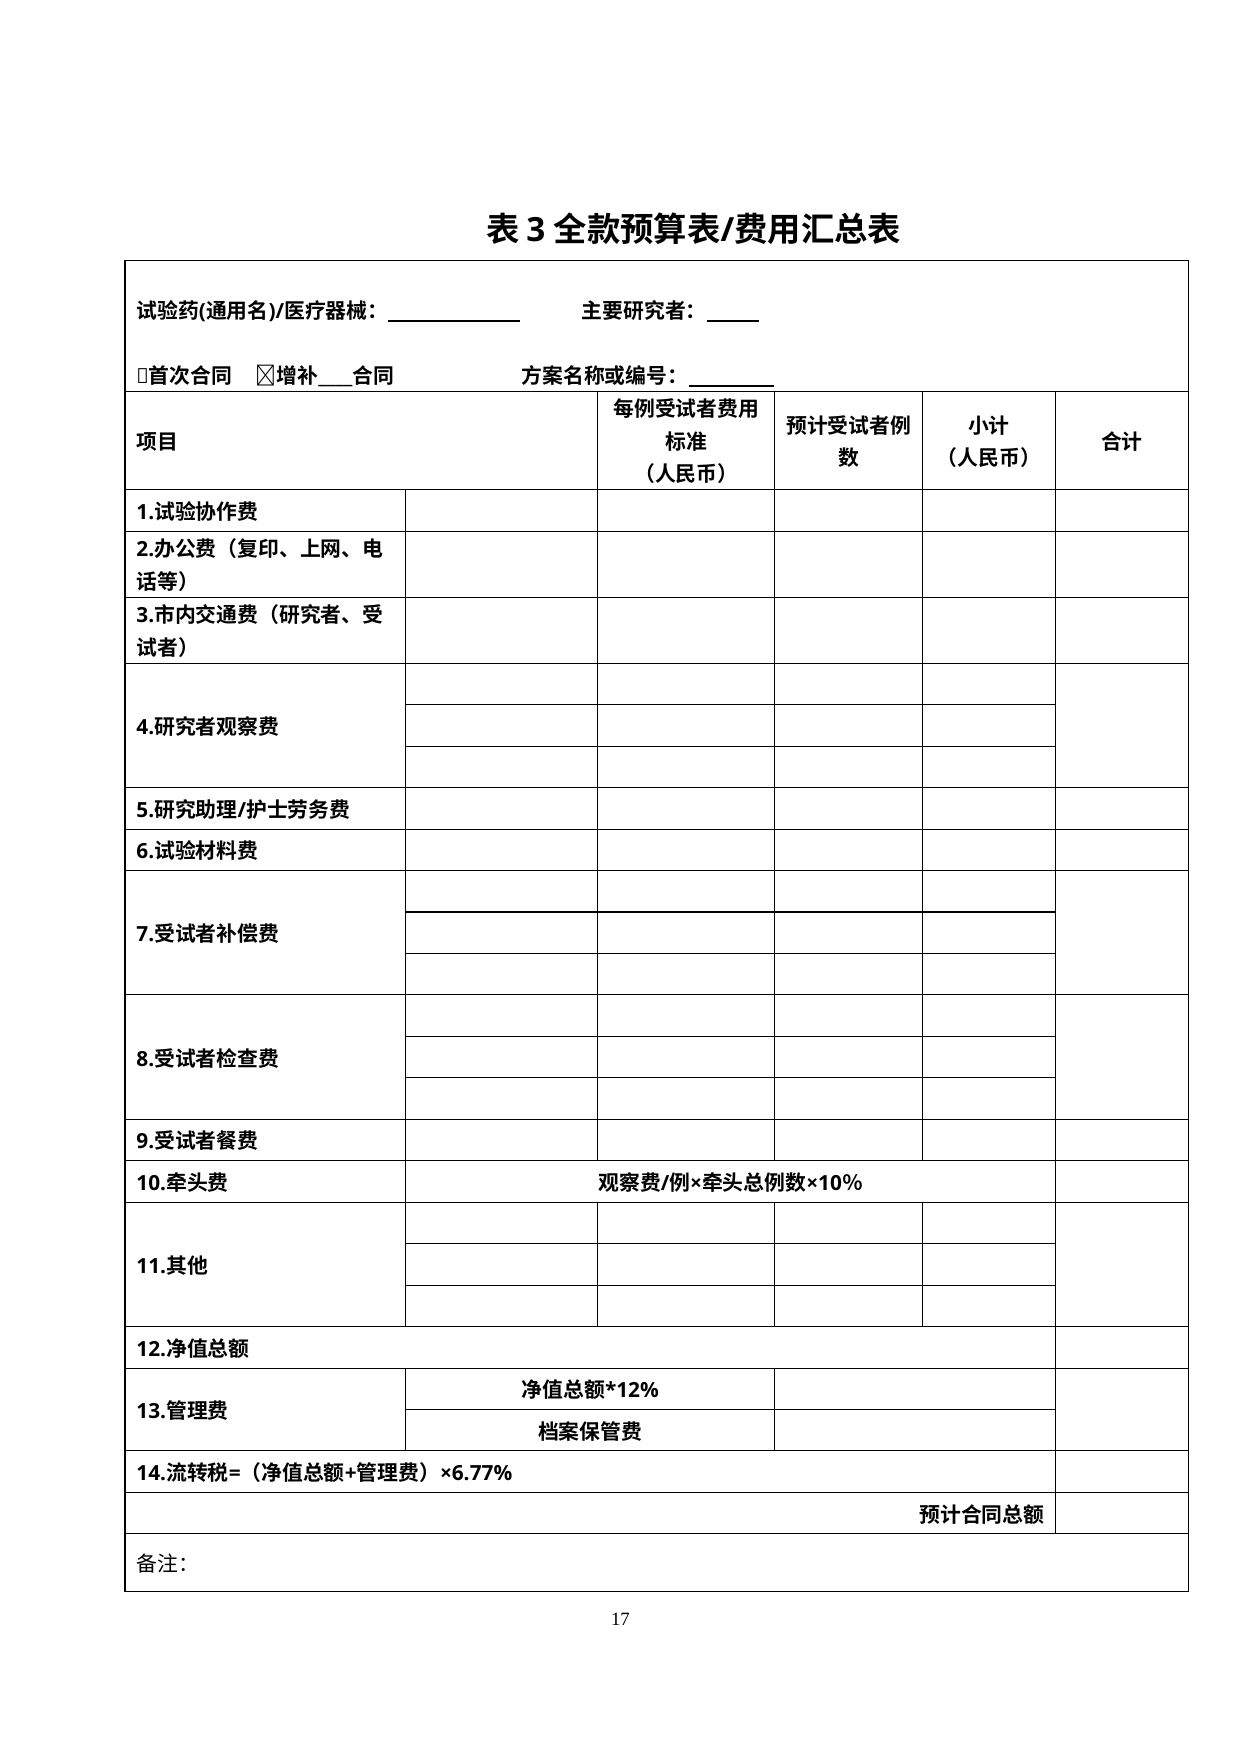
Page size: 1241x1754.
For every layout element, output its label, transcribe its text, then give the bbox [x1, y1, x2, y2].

table_cell [775, 830, 922, 870]
table_cell [406, 1244, 597, 1284]
table_cell [923, 1078, 1055, 1119]
table_cell [598, 705, 774, 746]
table_cell [775, 788, 922, 828]
table_cell 13.管理费 [126, 1369, 405, 1450]
table_cell 合计 [1056, 392, 1188, 489]
table_cell [1056, 1369, 1188, 1450]
table_cell [775, 995, 922, 1036]
table_cell 项目 [126, 392, 597, 489]
table_cell [598, 664, 774, 704]
table_cell [923, 664, 1055, 704]
table_cell [775, 1244, 922, 1284]
table_cell [775, 1286, 922, 1326]
table_cell [923, 1203, 1055, 1243]
table_cell [598, 1244, 774, 1284]
table_cell 每例受试者费用标准 （人民币） [598, 392, 774, 489]
table_cell [775, 664, 922, 704]
table_cell [598, 1203, 774, 1243]
table_cell [775, 1078, 922, 1119]
table_cell 3.市内交通费（研究者、受试者） [126, 598, 405, 663]
table_cell 14.流转税=（净值总额+管理费）×6.77% [126, 1451, 1055, 1492]
table_cell [406, 788, 597, 828]
table_cell [598, 954, 774, 994]
table_cell [775, 1203, 922, 1243]
table_cell [598, 747, 774, 787]
table_cell 1.试验协作费 [126, 490, 405, 531]
table_cell 观察费/例×牵头总例数×10％ [406, 1161, 1055, 1202]
table_cell [1056, 830, 1188, 870]
table_cell [1056, 1161, 1188, 1202]
table_cell [775, 532, 922, 597]
table_cell [598, 1286, 774, 1326]
table_cell [775, 598, 922, 663]
table_cell [775, 1120, 922, 1160]
table_cell [1056, 1327, 1188, 1367]
table_cell [923, 788, 1055, 828]
table_cell [406, 830, 597, 870]
table_cell 5.研究助理/护士劳务费 [126, 788, 405, 828]
table_cell [775, 1410, 1055, 1450]
table_cell [923, 995, 1055, 1036]
table_cell [1056, 664, 1188, 787]
table_cell 12.净值总额 [126, 1327, 1055, 1367]
table_cell 9.受试者餐费 [126, 1120, 405, 1160]
table_cell [775, 490, 922, 531]
table_cell [775, 954, 922, 994]
table_cell [406, 664, 597, 704]
table_cell [598, 1037, 774, 1077]
table_cell [406, 954, 597, 994]
table_cell [406, 913, 597, 953]
table_cell [1056, 788, 1188, 828]
table_cell [923, 1286, 1055, 1326]
table_cell [1056, 1451, 1188, 1492]
table_cell [1056, 995, 1188, 1119]
table_cell [923, 954, 1055, 994]
table_cell [406, 1120, 597, 1160]
table_cell [923, 830, 1055, 870]
table_cell [598, 995, 774, 1036]
table_cell [923, 1120, 1055, 1160]
table_cell [1056, 871, 1188, 994]
table_cell 预计合同总额 [126, 1493, 1055, 1533]
table_cell 11.其他 [126, 1203, 405, 1326]
table_cell [406, 747, 597, 787]
table_cell [406, 532, 597, 597]
table_cell [1056, 1203, 1188, 1326]
table_cell [598, 788, 774, 828]
table_cell [775, 1369, 1055, 1409]
table_cell 预计受试者例数 [775, 392, 922, 489]
table_cell 8.受试者检查费 [126, 995, 405, 1119]
table_cell 7.受试者补偿费 [126, 871, 405, 994]
table_cell [923, 913, 1055, 953]
table_cell [923, 490, 1055, 531]
table_cell [775, 747, 922, 787]
table_cell [598, 1120, 774, 1160]
table_cell [406, 598, 597, 663]
table_cell [406, 1286, 597, 1326]
table_cell [775, 913, 922, 953]
table_cell 档案保管费 [406, 1410, 774, 1450]
table_cell [598, 490, 774, 531]
table_cell [406, 490, 597, 531]
table_cell [1056, 1493, 1188, 1533]
table_cell [923, 1037, 1055, 1077]
table_cell [923, 532, 1055, 597]
table_cell [775, 871, 922, 911]
table_header 表3 全款预算表/费用汇总表 [199, 195, 1188, 259]
table_cell [775, 705, 922, 746]
table_cell 4.研究者观察费 [126, 664, 405, 787]
table_cell [406, 1203, 597, 1243]
table_cell [406, 705, 597, 746]
table_cell [775, 1037, 922, 1077]
table_cell [406, 871, 597, 911]
table_cell 2.办公费（复印、上网、电话等） [126, 532, 405, 597]
table_cell [598, 1078, 774, 1119]
table_cell [406, 995, 597, 1036]
table_cell [1056, 598, 1188, 663]
table_cell [598, 532, 774, 597]
table_cell [598, 830, 774, 870]
table_cell [406, 1078, 597, 1119]
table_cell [126, 1534, 1188, 1591]
table_cell [923, 598, 1055, 663]
table_cell [598, 913, 774, 953]
table_cell 10.牵头费 [126, 1161, 405, 1202]
table_cell [406, 1037, 597, 1077]
table_cell [923, 871, 1055, 911]
table_cell [923, 747, 1055, 787]
table_cell [923, 705, 1055, 746]
table_cell [1056, 1120, 1188, 1160]
table_cell 净值总额*12% [406, 1369, 774, 1409]
table_cell [923, 1244, 1055, 1284]
table_cell 6.试验材料费 [126, 830, 405, 870]
table_cell [1056, 532, 1188, 597]
table_cell [1056, 490, 1188, 531]
table_cell 试验药(通用名)/医疗器械： 主要研究者： 首次合同 增补____合同 方案名称或编号： [126, 261, 1188, 391]
table_cell 小计 （人民币） [923, 392, 1055, 489]
table_cell [598, 871, 774, 911]
table_cell [598, 598, 774, 663]
